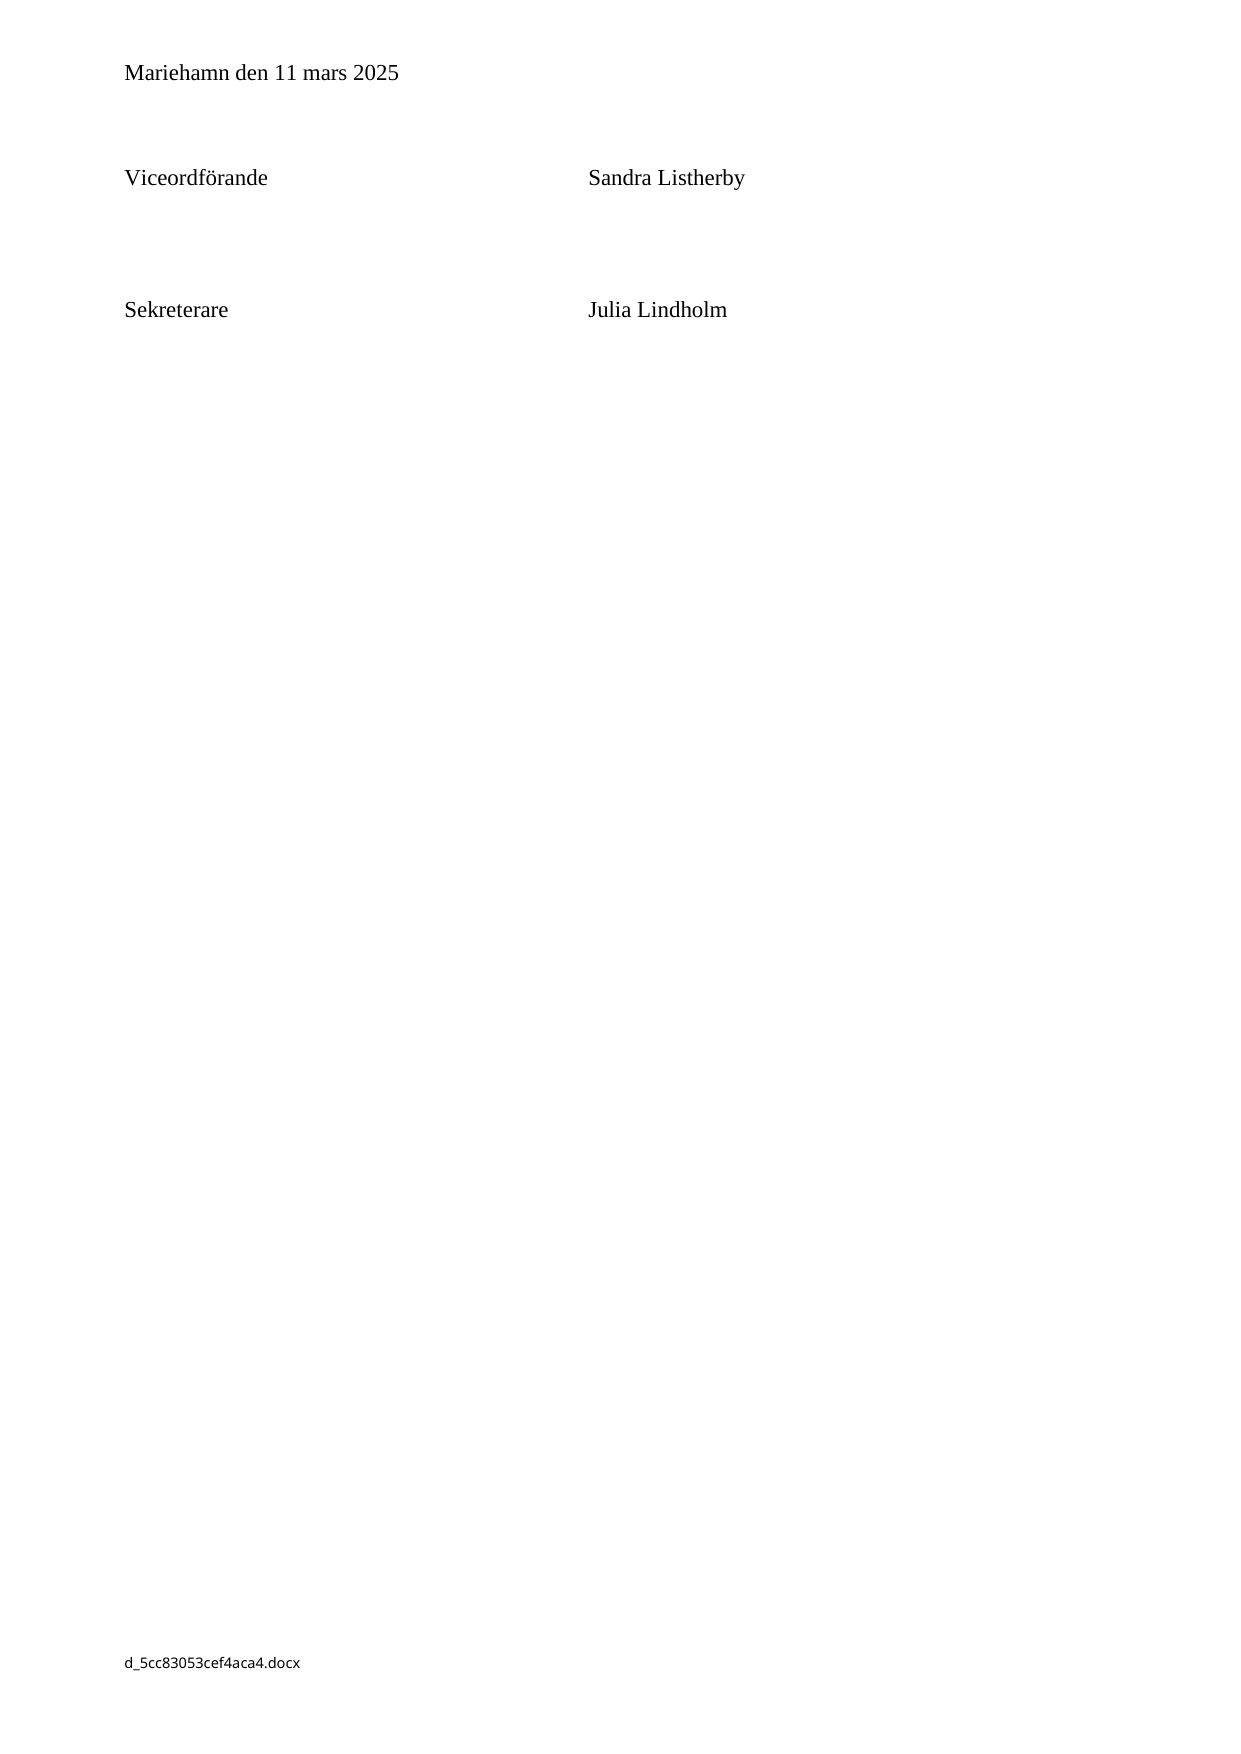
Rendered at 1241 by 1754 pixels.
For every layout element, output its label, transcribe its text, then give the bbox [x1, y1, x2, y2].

table_cell Sandra Listherby [588, 112, 950, 191]
table_cell Viceordförande [124, 112, 588, 191]
table_header Mariehamn den 11 mars 2025 [124, 59, 950, 112]
table_cell Julia Lindholm [588, 191, 950, 323]
table_cell Sekreterare [124, 191, 588, 323]
